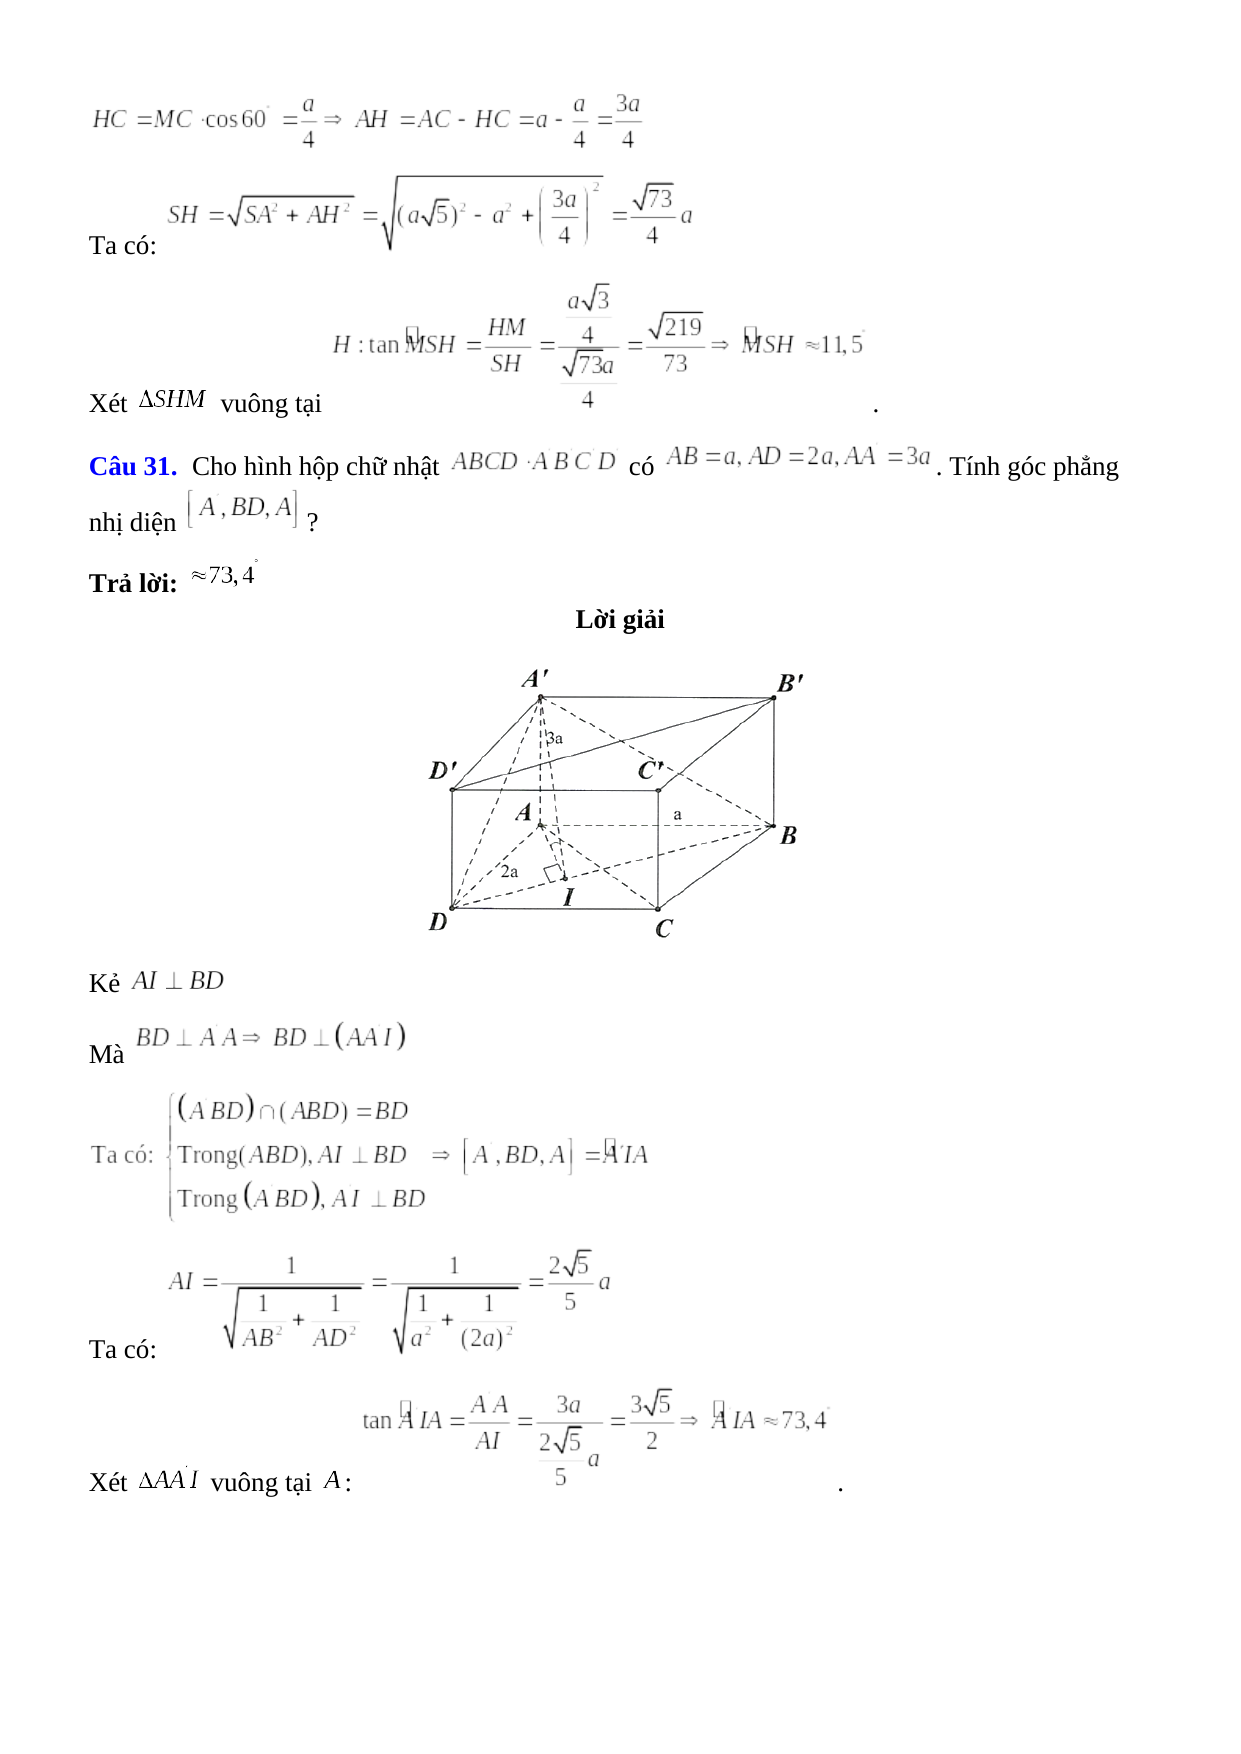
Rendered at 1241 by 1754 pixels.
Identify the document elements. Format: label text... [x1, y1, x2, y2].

text Xét vuông tại . [88, 279, 1152, 418]
picture [408, 653, 832, 947]
text Xét vuông tại : . [88, 1384, 1152, 1497]
text Kẻ [88, 966, 1152, 999]
text Mà [88, 1018, 1152, 1069]
text Trả lời: [88, 554, 1152, 598]
list Cho hình hộp chữ nhật có . Tính góc phẳng nhị diện ? [88, 437, 1152, 537]
text Ta có: [88, 1244, 1152, 1365]
text Ta có: [88, 171, 1152, 261]
text Lời giải [88, 603, 1152, 634]
